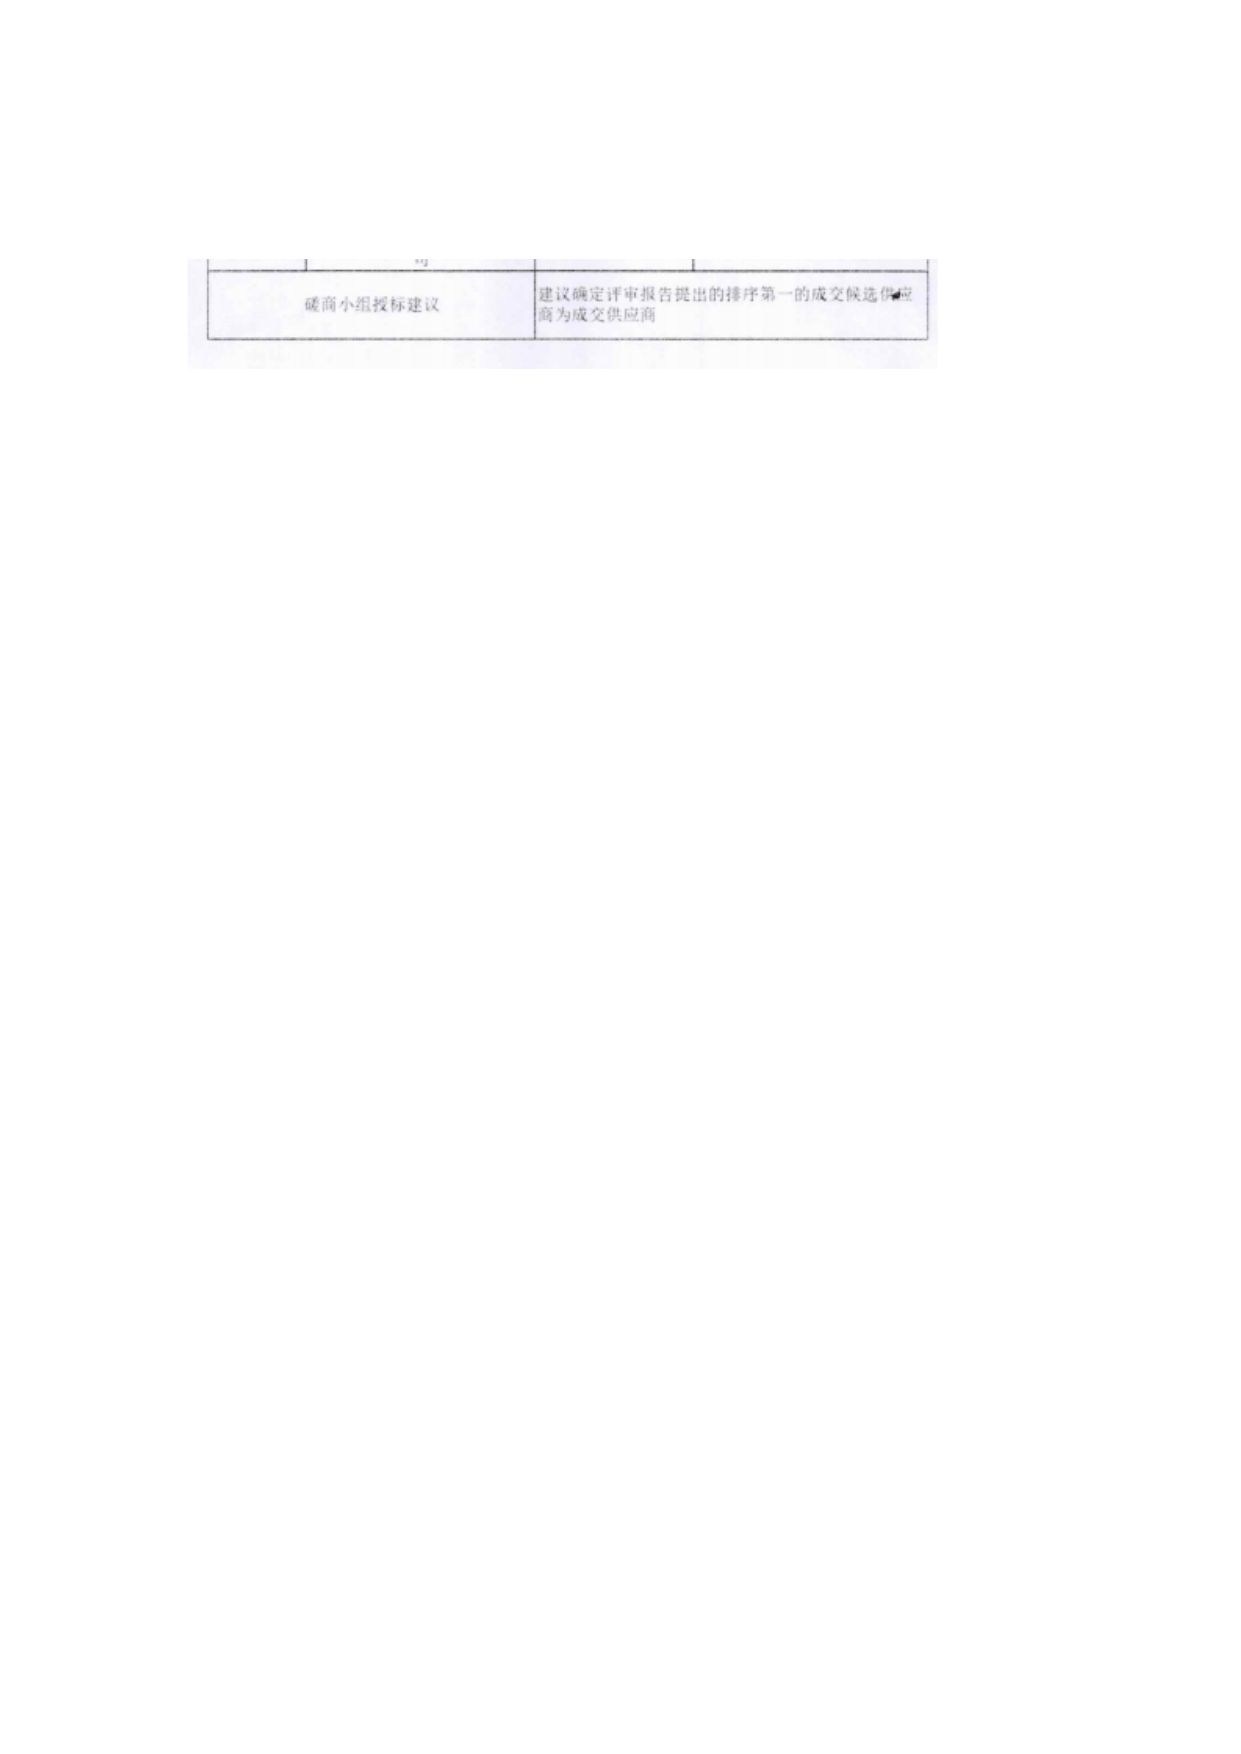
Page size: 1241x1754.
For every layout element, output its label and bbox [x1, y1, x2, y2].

picture [187, 259, 938, 369]
